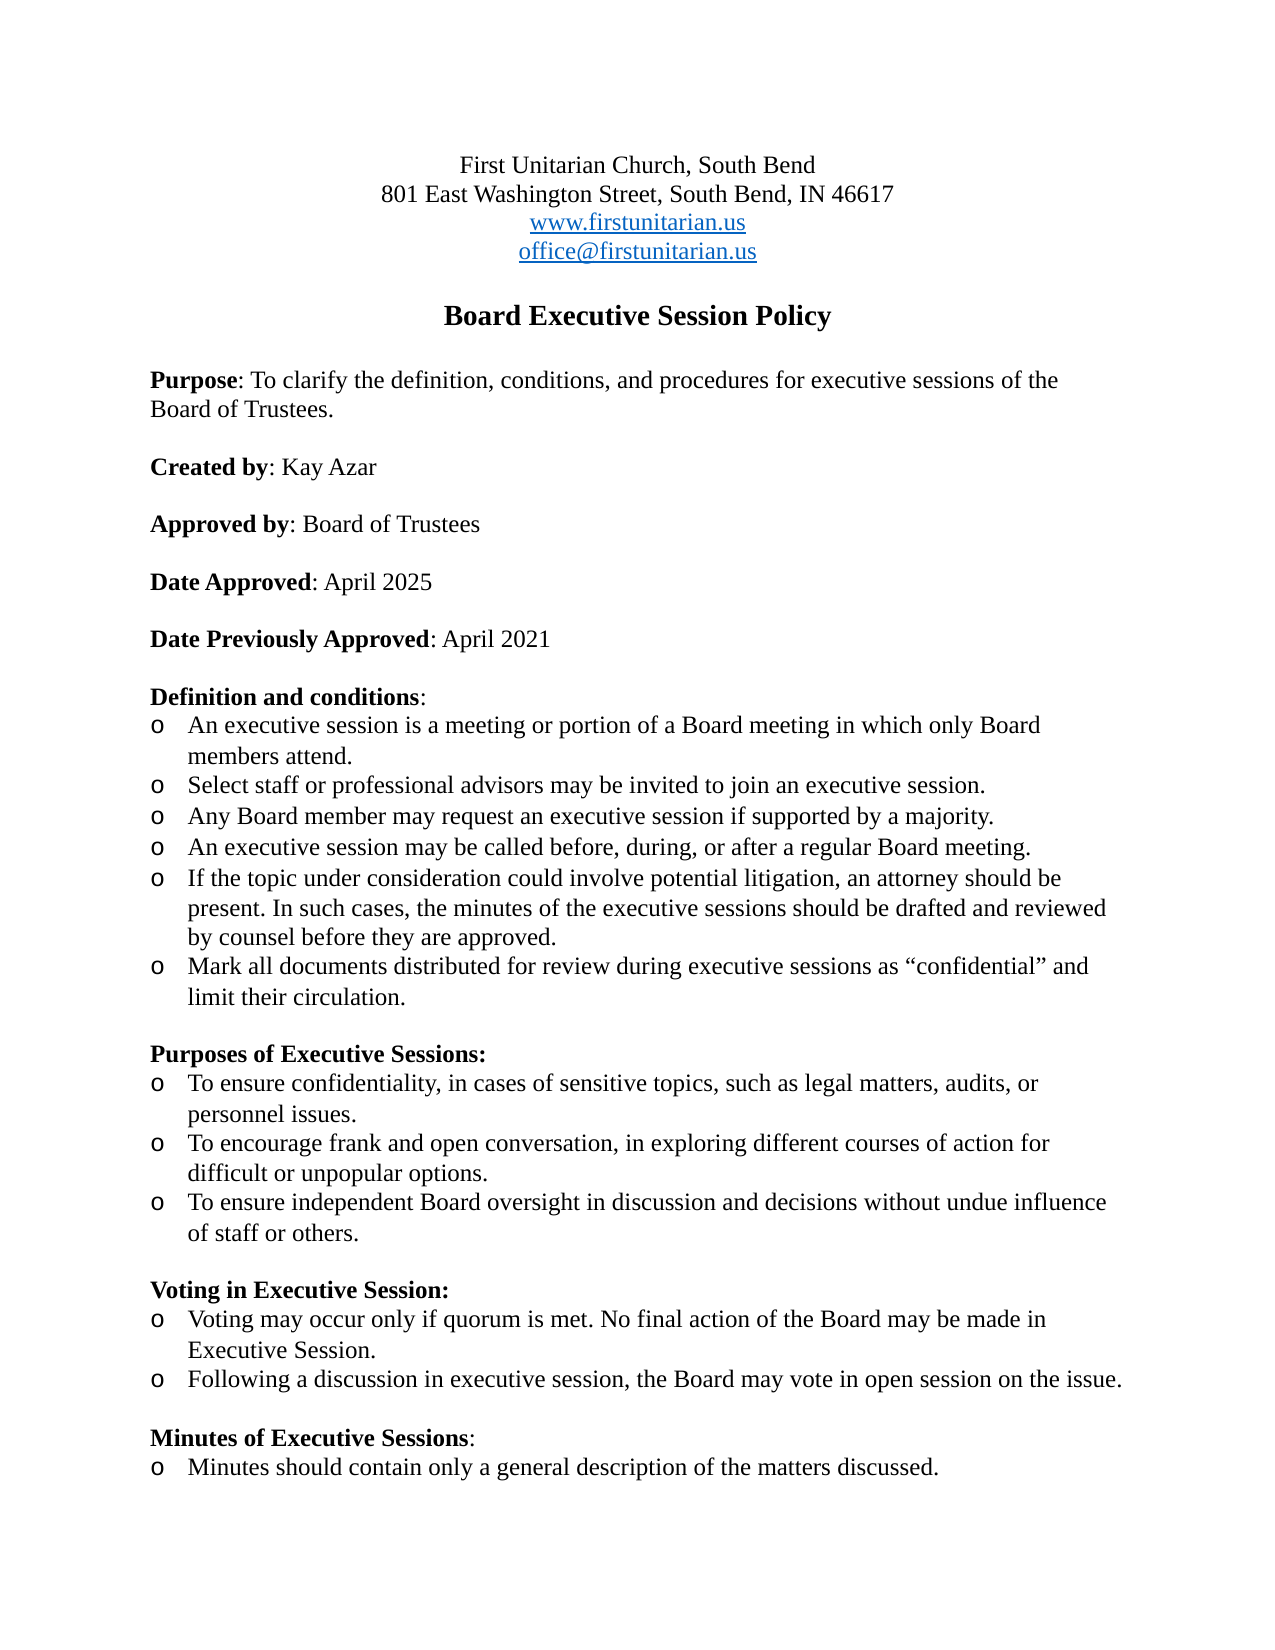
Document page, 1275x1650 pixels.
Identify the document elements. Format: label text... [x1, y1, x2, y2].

text www.firstunitarian.us [150, 207, 1125, 236]
list To ensure independent Board oversight in discussion and decisions without undue influence of staff or others. [150, 1187, 1125, 1247]
text Purposes of Executive Sessions: [150, 1039, 1125, 1068]
text First Unitarian Church, South Bend [150, 150, 1125, 179]
text Definition and conditions: [150, 682, 1125, 711]
text office@firstunitarian.us [150, 236, 1125, 265]
text Approved by: Board of Trustees [150, 509, 1125, 538]
list Voting in Executive Session: [150, 1276, 1125, 1304]
text Minutes of Executive Sessions: [150, 1423, 1125, 1452]
text Date Previously Approved: April 2021 [150, 624, 1125, 653]
list To encourage frank and open conversation, in exploring different courses of action for difficult or unpopular options. [150, 1128, 1125, 1187]
list Mark all documents distributed for review during executive sessions as “confidential” and limit their circulation. [150, 951, 1125, 1011]
list If the topic under consideration could involve potential litigation, an attorney should be present. In such cases, the minutes of the executive sessions should be drafted and reviewed by counsel before they are approved. [150, 863, 1125, 951]
text 801 East Washington Street, South Bend, IN 46617 [150, 179, 1125, 207]
list Minutes should contain only a general description of the matters discussed. [150, 1452, 1125, 1483]
list Voting may occur only if quorum is met. No final action of the Board may be made in Executive Session. [150, 1304, 1125, 1364]
list An executive session is a meeting or portion of a Board meeting in which only Board members attend. [150, 711, 1125, 770]
text Purpose: To clarify the definition, conditions, and procedures for executive sessions of the Board of Trustees. [150, 366, 1125, 423]
list Select staff or professional advisors may be invited to join an executive session. [150, 770, 1125, 801]
text Created by: Kay Azar [150, 452, 1125, 481]
list An executive session may be called before, during, or after a regular Board meeting. [150, 832, 1125, 863]
list Following a discussion in executive session, the Board may vote in open session on the issue. [150, 1364, 1125, 1395]
list Any Board member may request an executive session if supported by a majority. [150, 801, 1125, 832]
text Board Executive Session Policy [150, 298, 1125, 332]
list To ensure confidentiality, in cases of sensitive topics, such as legal matters, audits, or personnel issues. [150, 1068, 1125, 1128]
text Date Approved: April 2025 [150, 567, 1125, 596]
